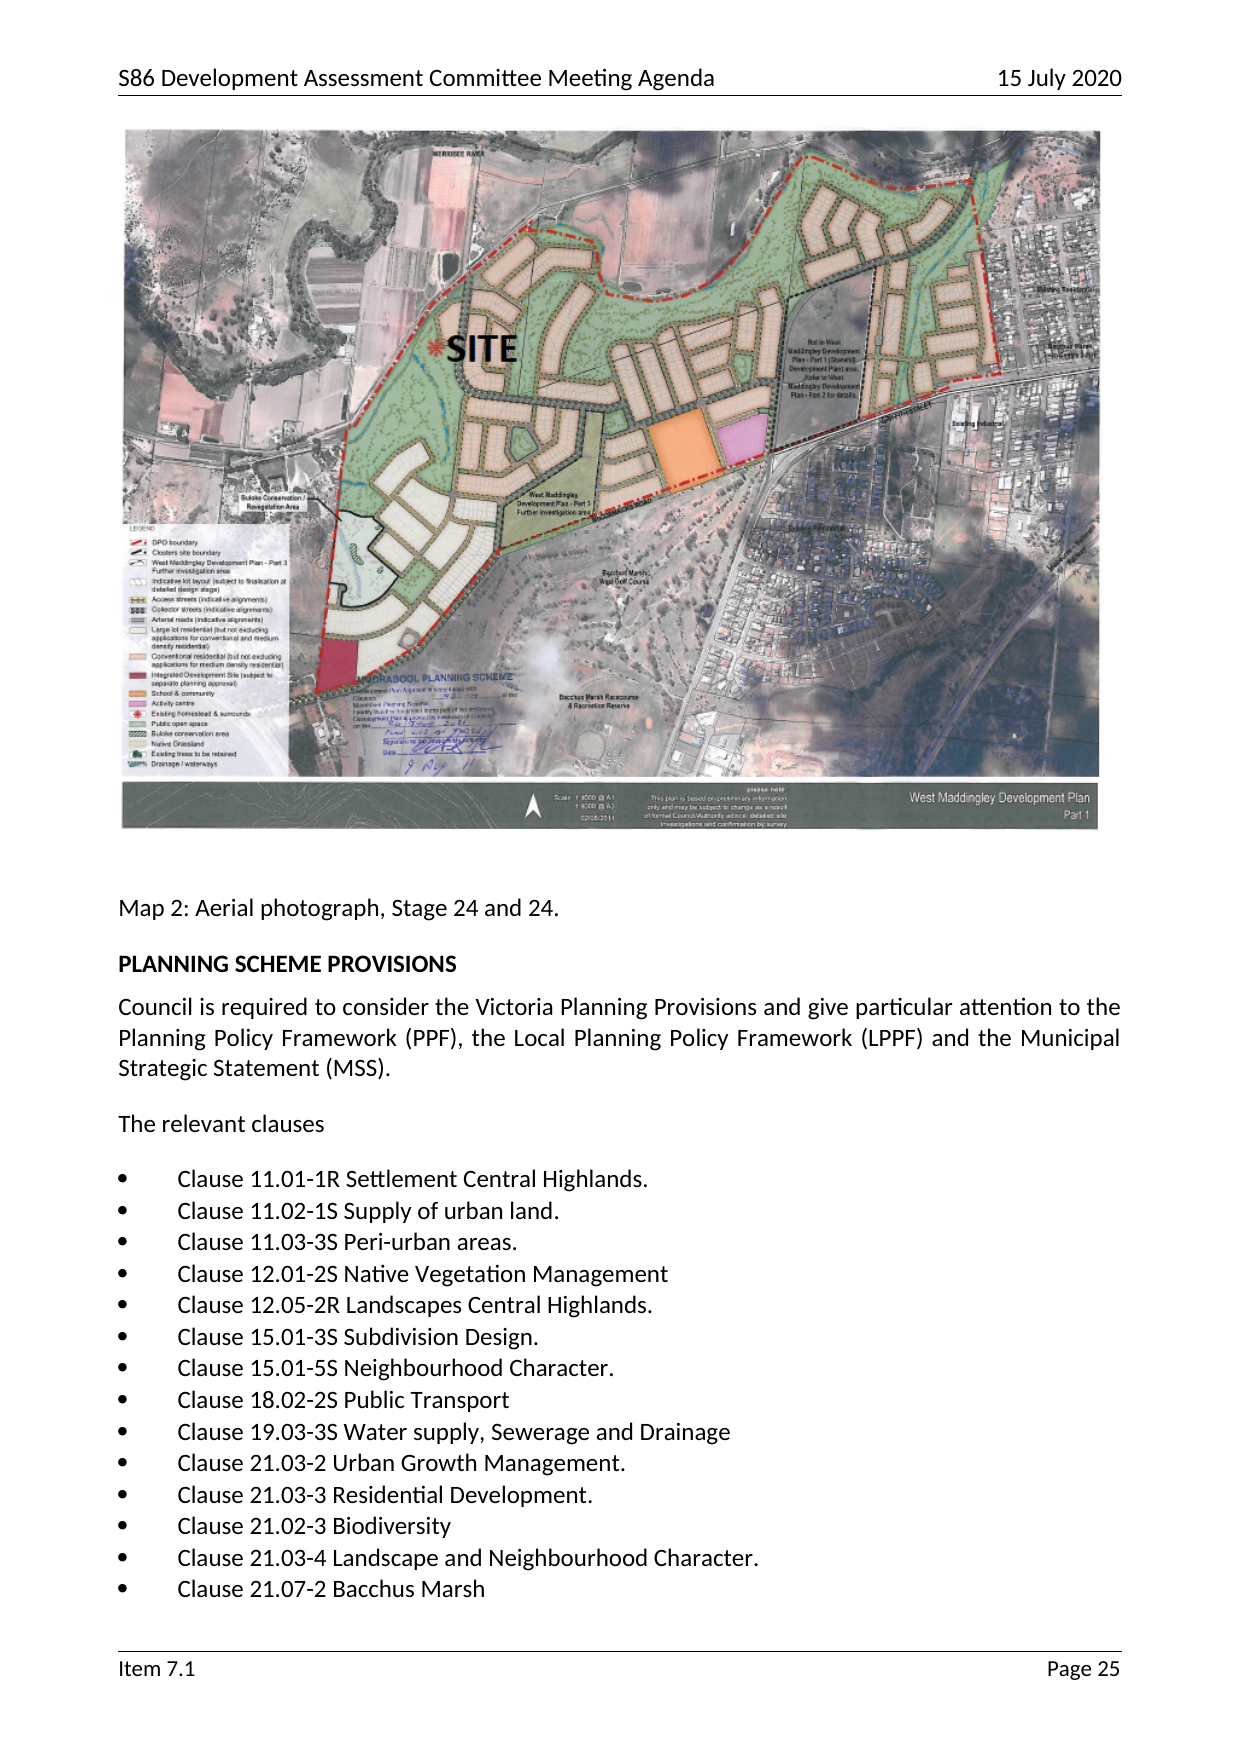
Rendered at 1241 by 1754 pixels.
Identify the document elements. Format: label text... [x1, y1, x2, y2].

text  Clause 15.01-3S Subdivision Design. [118, 1321, 1122, 1352]
text  Clause 12.05-2R Landscapes Central Highlands. [118, 1289, 1122, 1320]
text  Clause 15.01-5S Neighbourhood Character. [118, 1353, 1122, 1383]
text  Clause 21.02-3 Biodiversity [118, 1510, 1122, 1541]
text Map 2: Aerial photograph, Stage 24 and 24. [118, 893, 1122, 923]
text  Clause 21.03-4 Landscape and Neighbourhood Character. [118, 1542, 1122, 1572]
text  Clause 19.03-3S Water supply, Sewerage and Drainage [118, 1416, 1122, 1446]
text  Clause 11.01-1R Settlement Central Highlands. [118, 1163, 1122, 1194]
text  Clause 21.07-2 Bacchus Marsh [118, 1573, 1122, 1604]
picture [118, 127, 1122, 881]
text  Clause 18.02-2S Public Transport [118, 1384, 1122, 1415]
text  Clause 12.01-2S Native Vegetation Management [118, 1258, 1122, 1288]
text  Clause 21.03-3 Residential Development. [118, 1479, 1122, 1509]
text  Clause 21.03-2 Urban Growth Management. [118, 1447, 1122, 1478]
text  Clause 11.02-1S Supply of urban land. [118, 1195, 1122, 1225]
text  Clause 11.03-3S Peri-urban areas. [118, 1226, 1122, 1257]
text Planning Scheme Provisions [118, 948, 1122, 979]
text The relevant clauses [118, 1108, 1122, 1138]
text Council is required to consider the Victoria Planning Provisions and give particular attention to the Planning Policy Framework (PPF), the Local Planning Policy Framework (LPPF) and the Municipal Strategic Statement (MSS). [118, 991, 1122, 1083]
